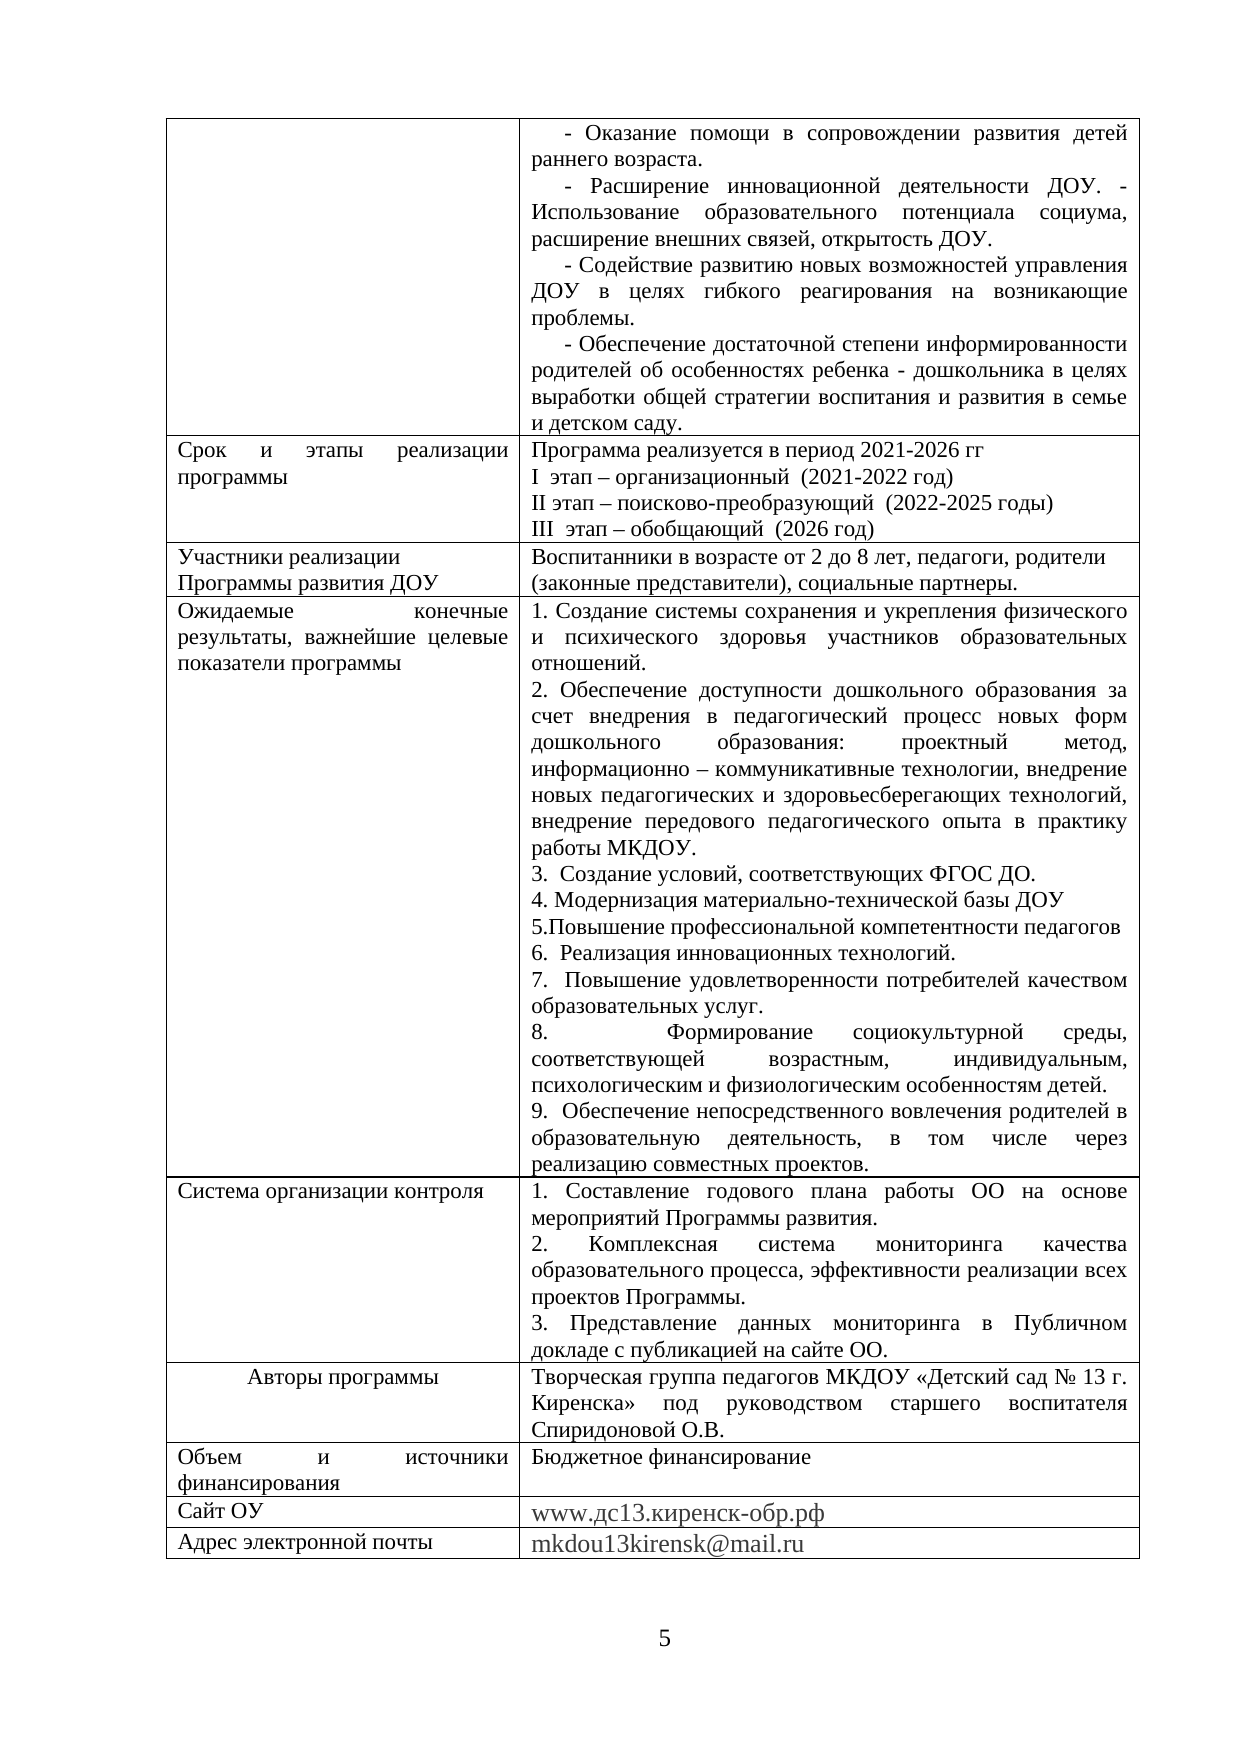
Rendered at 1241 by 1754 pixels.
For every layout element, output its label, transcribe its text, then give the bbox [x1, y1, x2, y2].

table_cell Воспитанники в возрасте от 2 до 8 лет, педагоги, родители (законные представители), социальные партнеры. [520, 543, 1139, 596]
table_cell Адрес электронной почты [167, 1528, 519, 1558]
table_cell Сайт ОУ [167, 1497, 519, 1527]
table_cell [167, 119, 519, 435]
table_cell 1. Создание системы сохранения и укрепления физического и психического здоровья участников образовательных отношений. 2. Обеспечение доступности дошкольного образования за счет внедрения в педагогический процесс новых форм дошкольного образования: проектный метод, информационно – коммуникативные технологии, внедрение новых педагогических и здоровьесберегающих технологий, внедрение передового педагогического опыта в практику работы МКДОУ. 3. Создание условий, соответствующих ФГОС ДО. 4. Модернизация материально-технической базы ДОУ 5.Повышение профессиональной компетентности педагогов 6. Реализация инновационных технологий. 7. Повышение удовлетворенности потребителей качеством образовательных услуг. 8. Формирование социокультурной среды, соответствующей возрастным, индивидуальным, психологическим и физиологическим особенностям детей. 9. Обеспечение непосредственного вовлечения родителей в образовательную деятельность, в том числе через реализацию совместных проектов. [520, 597, 1139, 1176]
table_cell Творческая группа педагогов МКДОУ «Детский сад № 13 г. Киренска» под руководством старшего воспитателя Спиридоновой О.В. [520, 1363, 1139, 1442]
table_cell Ожидаемые конечные результаты, важнейшие целевые показатели программы [167, 597, 519, 1176]
table_cell Программа реализуется в период 2021-2026 гг I этап – организационный (2021-2022 год) II этап – поисково-преобразующий (2022-2025 годы) III этап – обобщающий (2026 год) [520, 436, 1139, 542]
table_cell www.дс13.киренск-обр.рф [520, 1497, 1139, 1527]
table_cell Система организации контроля [167, 1178, 519, 1362]
table_cell 1. Составление годового плана работы ОО на основе мероприятий Программы развития. 2. Комплексная система мониторинга качества образовательного процесса, эффективности реализации всех проектов Программы. 3. Представление данных мониторинга в Публичном докладе с публикацией на сайте ОО. [520, 1178, 1139, 1362]
table_cell Участники реализации Программы развития ДОУ [167, 543, 519, 596]
table_cell Срок и этапы реализации программы [167, 436, 519, 542]
table_cell Объем и источники финансирования [167, 1443, 519, 1496]
table_cell mkdou13kirensk@mail.ru [520, 1528, 1139, 1558]
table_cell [520, 119, 1139, 435]
table_cell Авторы программы [167, 1363, 519, 1442]
table_cell Бюджетное финансирование [520, 1443, 1139, 1496]
